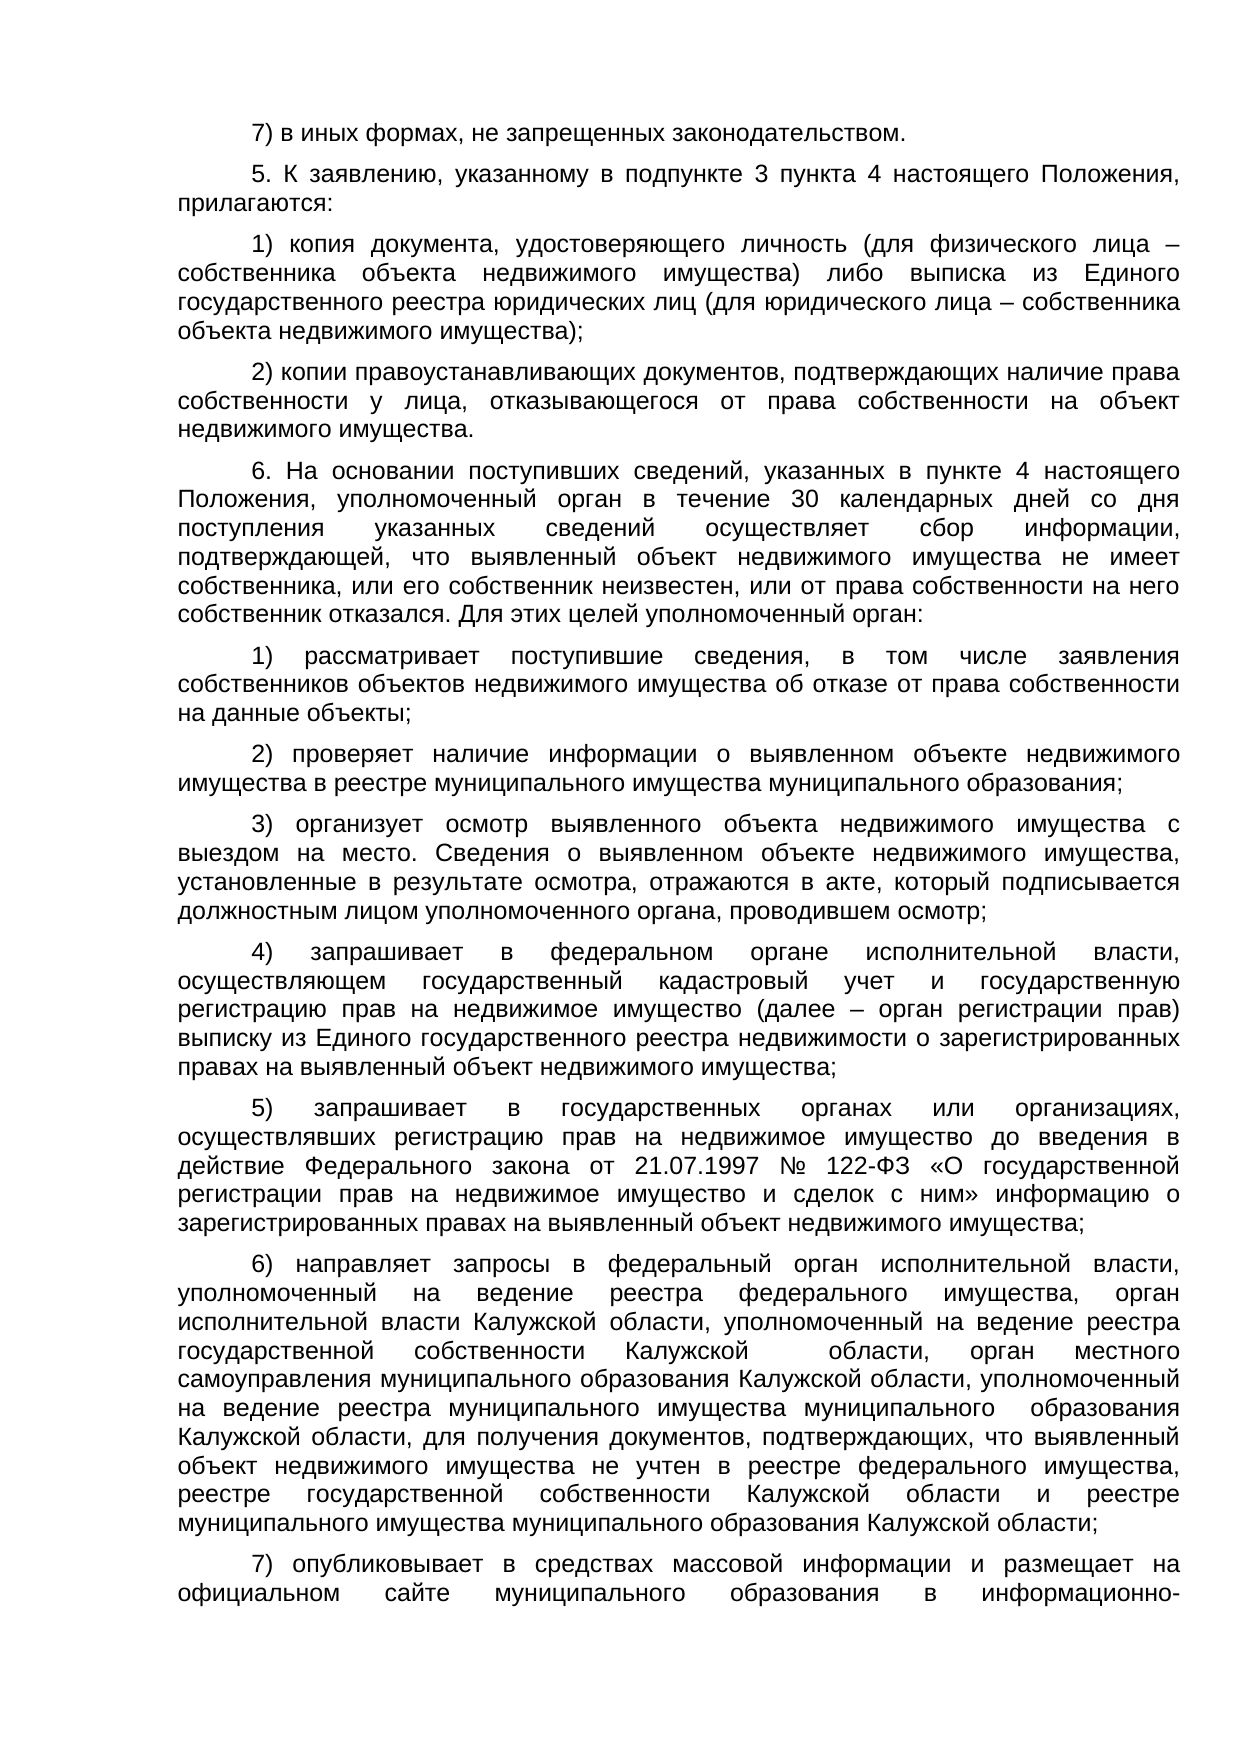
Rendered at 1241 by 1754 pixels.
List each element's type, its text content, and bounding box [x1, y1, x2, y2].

text 4) запрашивает в федеральном органе исполнительной власти, осуществляющем государственный кадастровый учет и государственную регистрацию прав на недвижимое имущество (далее – орган регистрации прав) выписку из Единого государственного реестра недвижимости о зарегистрированных правах на выявленный объект недвижимого имущества; [177, 937, 1181, 1081]
text 2) копии правоустанавливающих документов, подтверждающих наличие права собственности у лица, отказывающегося от права собственности на объект недвижимого имущества. [177, 357, 1181, 443]
text 5. К заявлению, указанному в подпункте 3 пункта 4 настоящего Положения, прилагаются: [177, 159, 1181, 217]
text 2) проверяет наличие информации о выявленном объекте недвижимого имущества в реестре муниципального имущества муниципального образования; [177, 739, 1181, 797]
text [177, 1549, 1181, 1607]
text 6) направляет запросы в федеральный орган исполнительной власти, уполномоченный на ведение реестра федерального имущества, орган исполнительной власти Калужской области, уполномоченный на ведение реестра государственной собственности Калужской области, орган местного самоуправления муниципального образования Калужской области, уполномоченный на ведение реестра муниципального имущества муниципального образования Калужской области, для получения документов, подтверждающих, что выявленный объект недвижимого имущества не учтен в реестре федерального имущества, реестре государственной собственности Калужской области и реестре муниципального имущества муниципального образования Калужской области; [177, 1249, 1181, 1537]
text 5) запрашивает в государственных органах или организациях, осуществлявших регистрацию прав на недвижимое имущество до введения в действие Федерального закона от 21.07.1997 № 122-ФЗ «О государственной регистрации прав на недвижимое имущество и сделок с ним» информацию о зарегистрированных правах на выявленный объект недвижимого имущества; [177, 1093, 1181, 1237]
text 6. На основании поступивших сведений, указанных в пункте 4 настоящего Положения, уполномоченный орган в течение 30 календарных дней со дня поступления указанных сведений осуществляет сбор информации, подтверждающей, что выявленный объект недвижимого имущества не имеет собственника, или его собственник неизвестен, или от права собственности на него собственник отказался. Для этих целей уполномоченный орган: [177, 456, 1181, 628]
text 1) рассматривает поступившие сведения, в том числе заявления собственников объектов недвижимого имущества об отказе от права собственности на данные объекты; [177, 641, 1181, 727]
text 3) организует осмотр выявленного объекта недвижимого имущества с выездом на место. Сведения о выявленном объекте недвижимого имущества, установленные в результате осмотра, отражаются в акте, который подписывается должностным лицом уполномоченного органа, проводившем осмотр; [177, 809, 1181, 924]
text 7) в иных формах, не запрещенных законодательством. [177, 118, 1181, 147]
text 1) копия документа, удостоверяющего личность (для физического лица – собственника объекта недвижимого имущества) либо выписка из Единого государственного реестра юридических лиц (для юридического лица – собственника объекта недвижимого имущества); [177, 229, 1181, 344]
